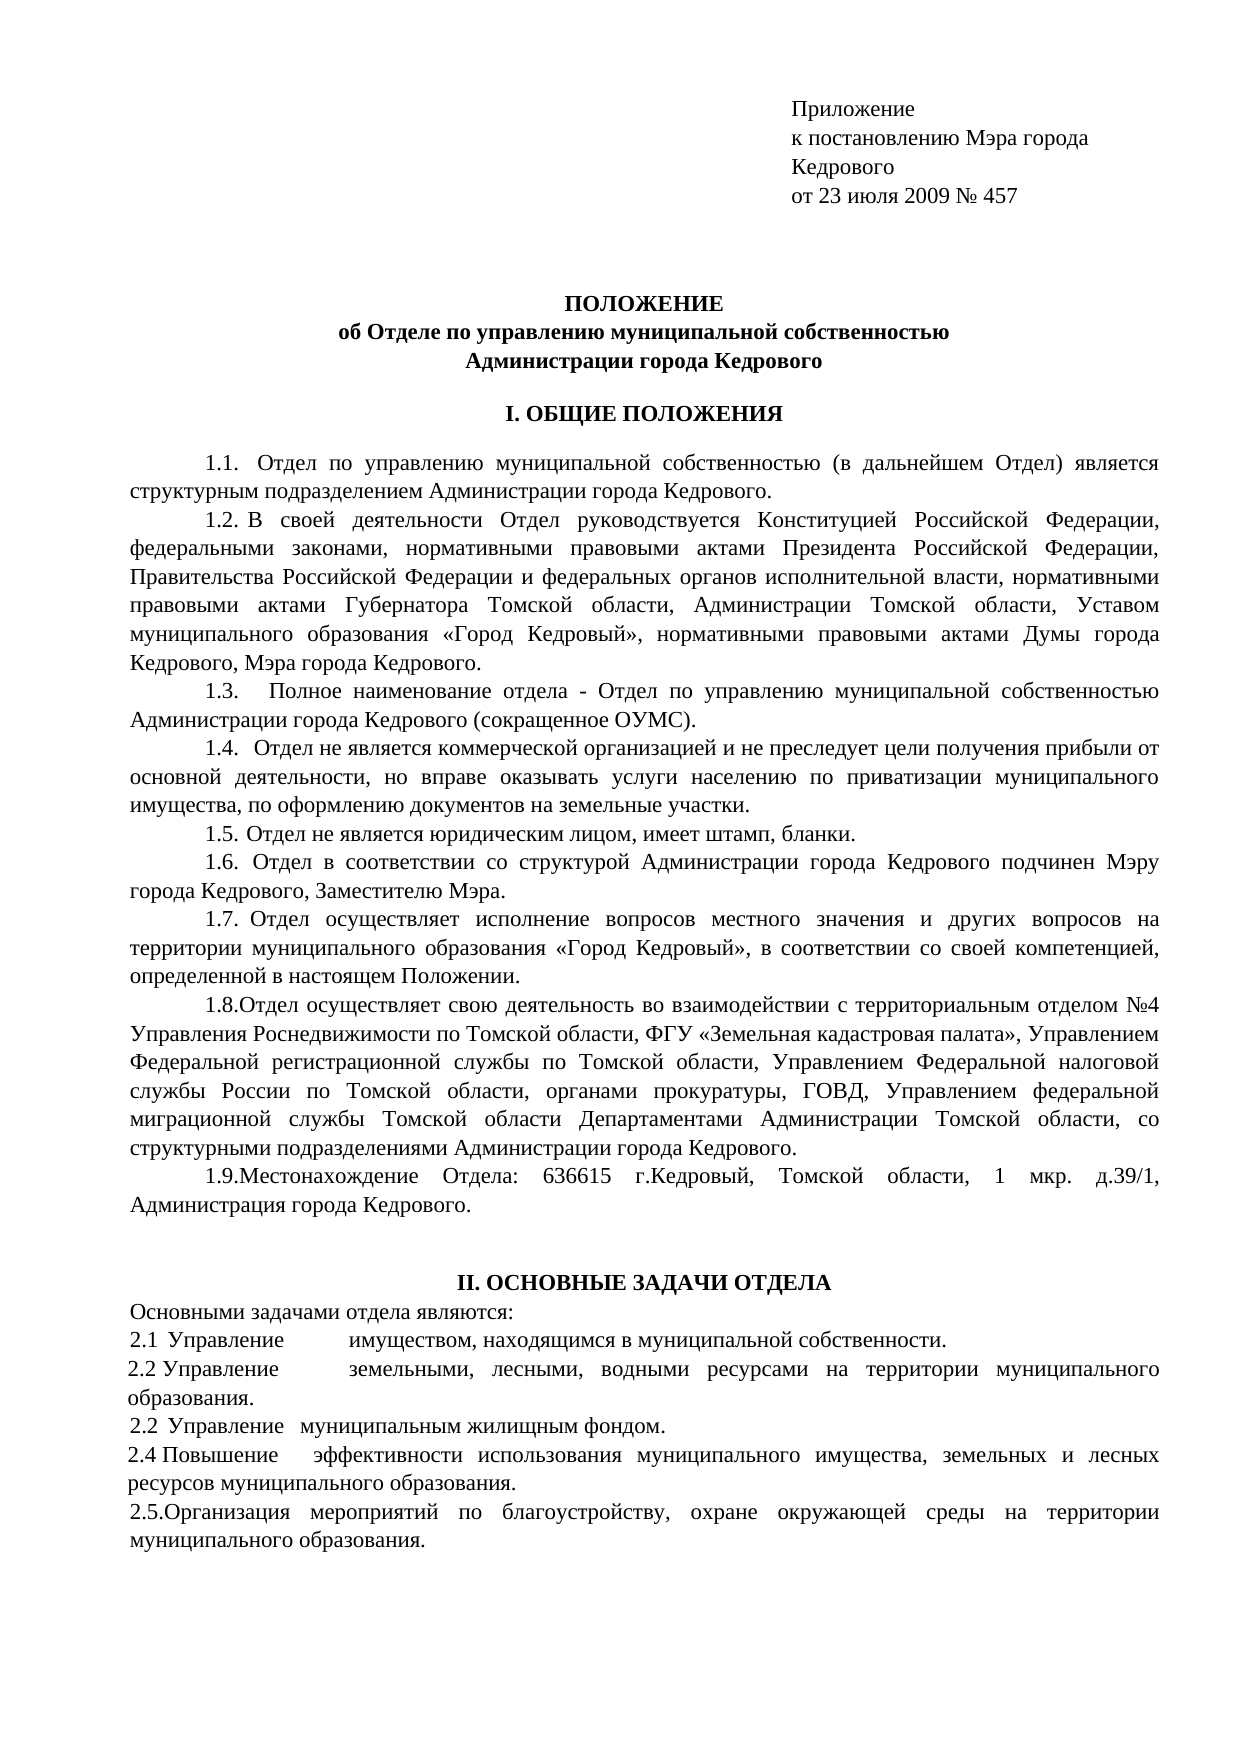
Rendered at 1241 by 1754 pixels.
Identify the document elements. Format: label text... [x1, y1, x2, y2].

text Основными задачами отдела являются: [129, 1297, 1163, 1325]
text 1.9.Местонахождение Отдела: .Кедровый, Томской области, 1 мкр. д.39/1, Администрация города Кедрового. [129, 1161, 1161, 1218]
list Отдел осуществляет исполнение вопросов местного значения и других вопросов на территории муниципального образования «Город Кедровый», в соответствии со своей компетенцией, определенной в настоящем Положении. [129, 904, 1161, 990]
list Управление имуществом, находящимся в муниципальной собственности. [129, 1325, 1163, 1354]
text 2.2 Управление земельными, лесными, водными ресурсами на территории муниципального образования. [127, 1354, 1161, 1411]
list Отдел не является коммерческой организацией и не преследует цели получения прибыли от основной деятельности, но вправе оказывать услуги населению по приватизации муниципального имущества, по оформлению документов на земельные участки. [129, 733, 1161, 818]
text от 23 июля 2009 № 457 [791, 180, 1100, 209]
text Приложение [791, 93, 1163, 122]
text 2.4 Повышение эффективности использования муниципального имущества, земельных и лесных ресурсов муниципального образования. [127, 1439, 1161, 1496]
text к постановлению Мэра города Кедрового [791, 122, 1100, 180]
text I. ОБЩИЕ ПОЛОЖЕНИЯ [127, 403, 1161, 426]
list Управление муниципальным жилищным фондом. [129, 1411, 1163, 1439]
list Отдел по управлению муниципальной собственностью (в дальнейшем Отдел) является структурным подразделением Администрации города Кедрового. [129, 447, 1161, 504]
text 2.5.Организация мероприятий по благоустройству, охране окружающей среды на территории муниципального образования. [129, 1496, 1161, 1553]
list Отдел не является юридическим лицом, имеет штамп, бланки. [129, 818, 1163, 847]
text II. ОСНОВНЫЕ ЗАДАЧИ ОТДЕЛА [127, 1268, 1161, 1297]
text 1.8.Отдел осуществляет свою деятельность во взаимодействии с территориальным отделом №4 Управления Роснедвижимости по Томской области, ФГУ «Земельная кадастровая палата», Управлением Федеральной регистрационной службы по Томской области, Управлением Федеральной налоговой службы России по Томской области, органами прокуратуры, ГОВД, Управлением федеральной миграционной службы Томской области Департаментами Администрации Томской области, со структурными подразделениями Администрации города Кедрового. [129, 990, 1161, 1161]
list Отдел в соответствии со структурой Администрации города Кедрового подчинен Мэру города Кедрового, Заместителю Мэра. [129, 847, 1161, 904]
text ПОЛОЖЕНИЕ [127, 288, 1161, 317]
list В своей деятельности Отдел руководствуется Конституцией Российской Федерации, федеральными законами, нормативными правовыми актами Президента Российской Федерации, Правительства Российской Федерации и федеральных органов исполнительной власти, нормативными правовыми актами Губернатора Томской области, Администрации Томской области, Уставом муниципального образования «Город Кедровый», нормативными правовыми актами Думы города Кедрового, Мэра города Кедрового. [129, 504, 1161, 676]
text Администрации города Кедрового [127, 346, 1161, 374]
list Полное наименование отдела - Отдел по управлению муниципальной собственностью Администрации города Кедрового (сокращенное ОУМС). [129, 676, 1161, 733]
text об Отделе по управлению муниципальной собственностью [127, 317, 1161, 346]
